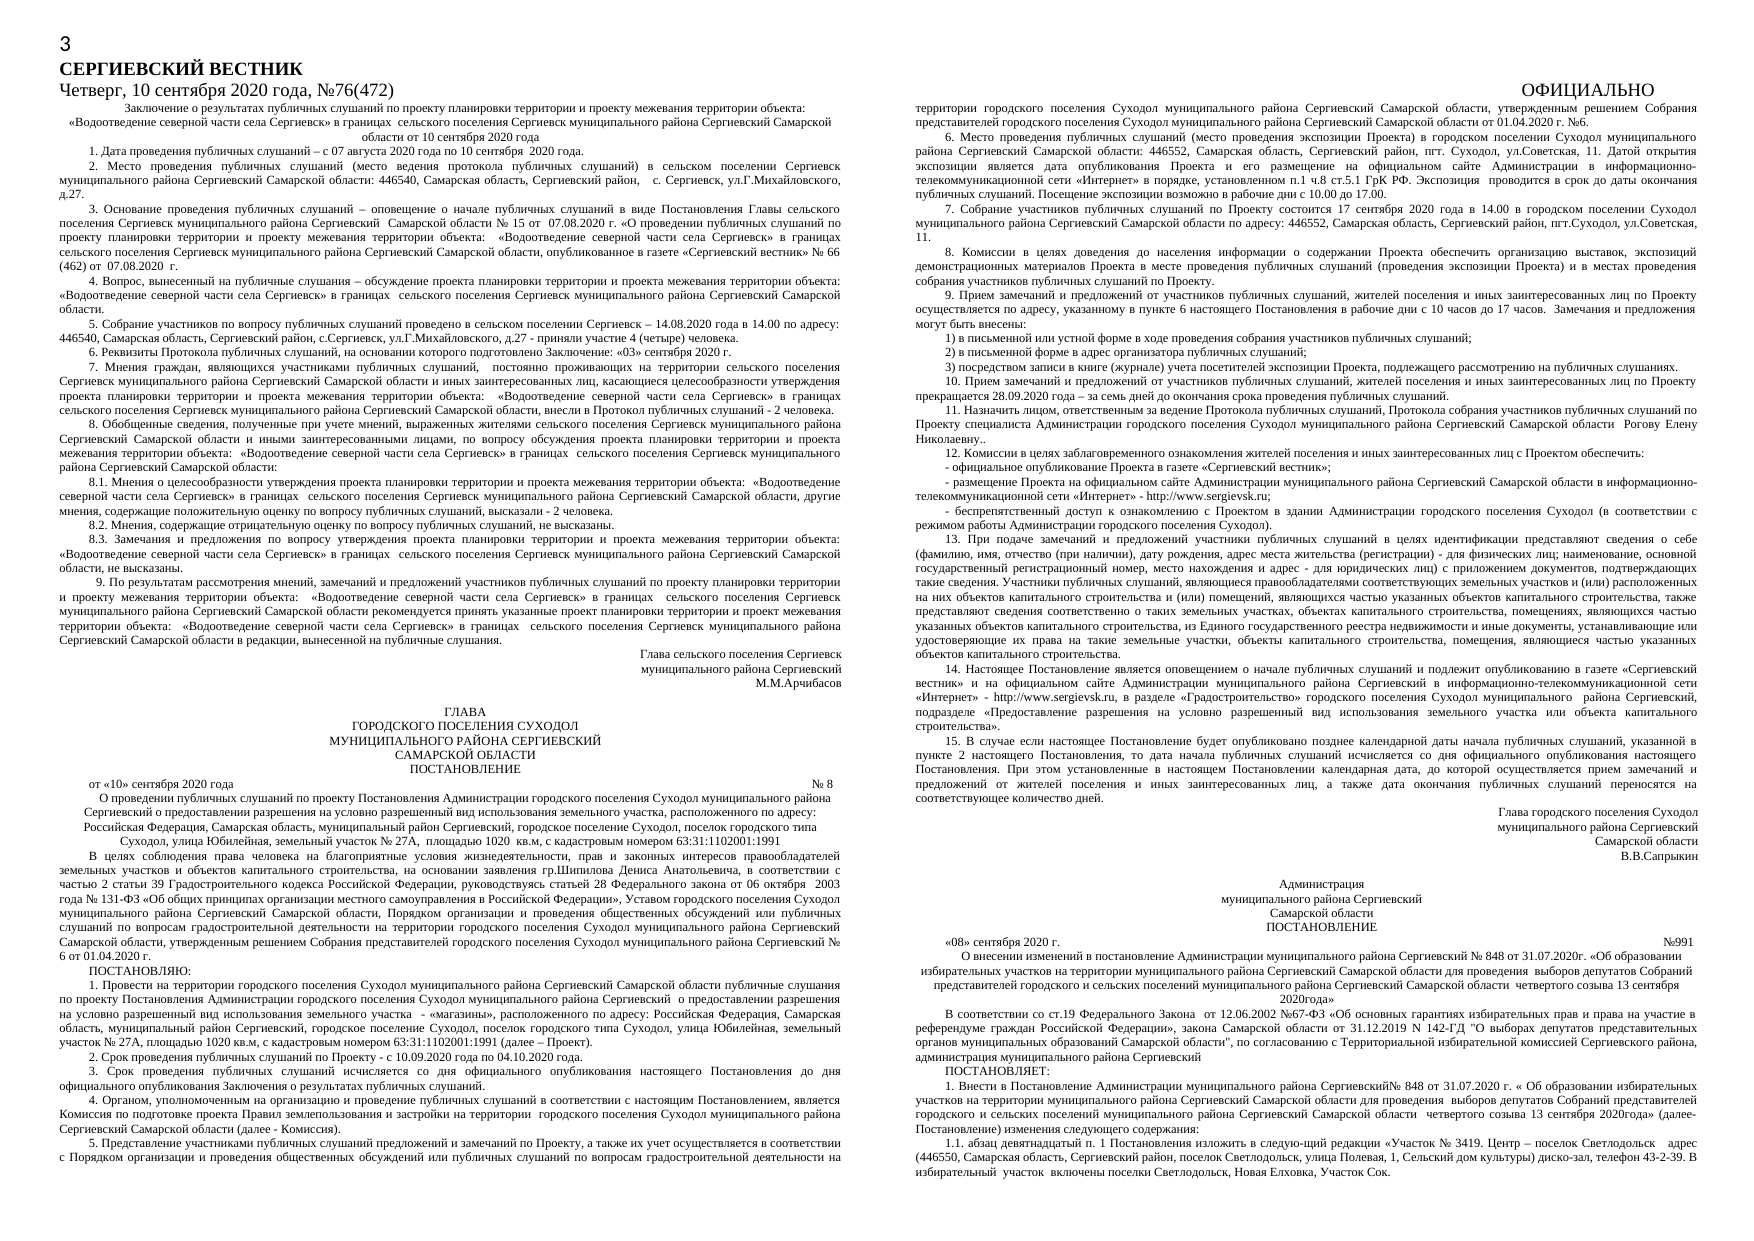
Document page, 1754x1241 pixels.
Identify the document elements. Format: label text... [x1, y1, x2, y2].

text - официальное опубликование Проекта в газете «Сергиевский вестник»; [915, 460, 1698, 474]
text Глава сельского поселения Сергиевск [59, 647, 842, 661]
text ПОСТАНОВЛЕНИЕ [59, 762, 842, 776]
text «08» сентября 2020 г. №991 [915, 934, 1698, 949]
text - размещение Проекта на официальном сайте Администрации муниципального района Сергиевский Самарской области в информационно-телекоммуникационной сети «Интернет» - http://www.sergievsk.ru; [915, 474, 1698, 503]
text В целях соблюдения права человека на благоприятные условия жизнедеятельности, прав и законных интересов правообладателей земельных участков и объектов капитального строительства, на основании заявления гр.Шипилова Дениса Анатольевича, в соответствии с частью 2 статьи 39 Градостроительного кодекса Российской Федерации, руководствуясь статьей 28 Федерального закона от 06 октября 2003 года № 131-ФЗ «Об общих принципах организации местного самоуправления в Российской Федерации», Уставом городского поселения Суходол муниципального района Сергиевский Самарской области, Порядком организации и проведения общественных обсуждений или публичных слушаний по вопросам градостроительной деятельности на территории городского поселения Суходол муниципального района Сергиевский Самарской области, утвержденным решением Собрания представителей городского поселения Суходол муниципального района Сергиевский № 6 от 01.04.2020 г. [59, 848, 842, 963]
text 3. Основание проведения публичных слушаний – оповещение о начале публичных слушаний в виде Постановления Главы сельского поселения Сергиевск муниципального района Сергиевский Самарской области № 15 от 07.08.2020 г. «О проведении публичных слушаний по проекту планировки территории и проекту межевания территории объекта: «Водоотведение северной части села Сергиевск» в границах сельского поселения Сергиевск муниципального района Сергиевский Самарской области, опубликованное в газете «Сергиевский вестник» № 66 (462) от 07.08.2020 г. [59, 201, 842, 273]
text 10. Прием замечаний и предложений от участников публичных слушаний, жителей поселения и иных заинтересованных лиц по Проекту прекращается 28.09.2020 года – за семь дней до окончания срока проведения публичных слушаний. [915, 374, 1698, 403]
text 1. Дата проведения публичных слушаний – с 07 августа 2020 года по 10 сентября 2020 года. [59, 144, 842, 158]
text 9. Прием замечаний и предложений от участников публичных слушаний, жителей поселения и иных заинтересованных лиц по Проекту осуществляется по адресу, указанному в пункте 6 настоящего Постановления в рабочие дни с 10 часов до 17 часов. Замечания и предложения могут быть внесены: [915, 288, 1698, 331]
text 4. Органом, уполномоченным на организацию и проведение публичных слушаний в соответствии с настоящим Постановлением, является Комиссия по подготовке проекта Правил землепользования и застройки на территории городского поселения Суходол муниципального района Сергиевский Самарской области (далее - Комиссия). [59, 1093, 842, 1136]
text Глава городского поселения Суходол [915, 805, 1698, 819]
text ПОСТАНОВЛЕНИЕ [915, 920, 1698, 934]
text 1. Внести в Постановление Администрации муниципального района Сергиевский№ 848 от 31.07.2020 г. « Об образовании избирательных участков на территории муниципального района Сергиевский Самарской области для проведения выборов депутатов Собраний представителей городского и сельских поселений муниципального района Сергиевский Самарской области четвертого созыва 13 сентября 2020года» (далее-Постановление) изменения следующего содержания: [915, 1078, 1698, 1136]
text О внесении изменений в постановление Администрации муниципального района Сергиевский № 848 от 31.07.2020г. «Об образовании избирательных участков на территории муниципального района Сергиевский Самарской области для проведения выборов депутатов Собраний представителей городского и сельских поселений муниципального района Сергиевский Самарской области четвертого созыва 13 сентября 2020года» [915, 949, 1698, 1006]
text М.М.Арчибасов [59, 676, 842, 690]
text 12. Комиссии в целях заблаговременного ознакомления жителей поселения и иных заинтересованных лиц с Проектом обеспечить: [915, 446, 1698, 460]
text МУНИЦИПАЛЬНОГО РАЙОНА СЕРГИЕВСКИЙ [59, 733, 842, 748]
text 2. Срок проведения публичных слушаний по Проекту - с 10.09.2020 года по 04.10.2020 года. [59, 1049, 842, 1064]
text 15. В случае если настоящее Постановление будет опубликовано позднее календарной даты начала публичных слушаний, указанной в пункте 2 настоящего Постановления, то дата начала публичных слушаний исчисляется со дня официального опубликования настоящего Постановления. При этом установленные в настоящем Постановлении календарная дата, до которой осуществляется прием замечаний и предложений от жителей поселения и иных заинтересованных лиц, а также дата окончания публичных слушаний переносятся на соответствующее количество дней. [915, 733, 1698, 805]
text 6. Место проведения публичных слушаний (место проведения экспозиции Проекта) в городском поселении Суходол муниципального района Сергиевский Самарской области: 446552, Самарская область, Сергиевский район, пгт. Суходол, ул.Советская, 11. Датой открытия экспозиции является дата опубликования Проекта и его размещение на официальном сайте Администрации в информационно-телекоммуникационной сети «Интернет» в порядке, установленном п.1 ч.8 ст.5.1 ГрК РФ. Экспозиция проводится в срок до даты окончания публичных слушаний. Посещение экспозиции возможно в рабочие дни с 10.00 до 17.00. [915, 129, 1698, 201]
text САМАРСКОЙ ОБЛАСТИ [59, 748, 842, 762]
text 11. Назначить лицом, ответственным за ведение Протокола публичных слушаний, Протокола собрания участников публичных слушаний по Проекту специалиста Администрации городского поселения Суходол муниципального района Сергиевский Самарской области Рогову Елену Николаевну.. [915, 403, 1698, 446]
text 4. Вопрос, вынесенный на публичные слушания – обсуждение проекта планировки территории и проекта межевания территории объекта: «Водоотведение северной части села Сергиевск» в границах сельского поселения Сергиевск муниципального района Сергиевский Самарской области. [59, 273, 842, 316]
text ГЛАВА [59, 704, 842, 719]
text 2. Место проведения публичных слушаний (место ведения протокола публичных слушаний) в сельском поселении Сергиевск муниципального района Сергиевский Самарской области: 446540, Самарская область, Сергиевский район, с. Сергиевск, ул.Г.Михайловского, д.27. [59, 158, 842, 201]
text 5. Собрание участников по вопросу публичных слушаний проведено в сельском поселении Сергиевск – 14.08.2020 года в 14.00 по адресу: 446540, Самарская область, Сергиевский район, с.Сергиевск, ул.Г.Михайловского, д.27 - приняли участие 4 (четыре) человека. [59, 316, 842, 345]
text ПОСТАНОВЛЯЕТ: [915, 1064, 1698, 1078]
text Заключение о результатах публичных слушаний по проекту планировки территории и проекту межевания территории объекта: «Водоотведение северной части села Сергиевск» в границах сельского поселения Сергиевск муниципального района Сергиевский Самарской области от 10 сентября 2020 года [59, 101, 842, 144]
text 13. При подаче замечаний и предложений участники публичных слушаний в целях идентификации представляют сведения о себе (фамилию, имя, отчество (при наличии), дату рождения, адрес места жительства (регистрации) - для физических лиц; наименование, основной государственный регистрационный номер, место нахождения и адрес - для юридических лиц) с приложением документов, подтверждающих такие сведения. Участники публичных слушаний, являющиеся правообладателями соответствующих земельных участков и (или) расположенных на них объектов капитального строительства и (или) помещений, являющихся частью указанных объектов капитального строительства, также представляют сведения соответственно о таких земельных участках, объектах капитального строительства, помещениях, являющихся частью указанных объектов капитального строительства, из Единого государственного реестра недвижимости и иные документы, устанавливающие или удостоверяющие их права на такие земельные участки, объекты капитального строительства, помещения, являющиеся частью указанных объектов капитального строительства. [915, 532, 1698, 661]
text - беспрепятственный доступ к ознакомлению с Проектом в здании Администрации городского поселения Суходол (в соответствии с режимом работы Администрации городского поселения Суходол). [915, 503, 1698, 532]
text муниципального района Сергиевский [915, 891, 1698, 906]
text 1.1. абзац девятнадцатый п. 1 Постановления изложить в следую-щий редакции «Участок № 3419. Центр – поселок Светлодольск адрес (446550, Самарская область, Сергиевский район, поселок Светлодольск, улица Полевая, 1, Сельский дом культуры) диско-зал, телефон 43-2-39. В избирательный участок включены поселки Светлодольск, Новая Елховка, Участок Сок. [915, 1136, 1698, 1179]
text 3) посредством записи в книге (журнале) учета посетителей экспозиции Проекта, подлежащего рассмотрению на публичных слушаниях. [915, 359, 1698, 374]
text Самарской области [915, 906, 1698, 920]
text 8.2. Мнения, содержащие отрицательную оценку по вопросу публичных слушаний, не высказаны. [59, 518, 842, 532]
text 7. Собрание участников публичных слушаний по Проекту состоится 17 сентября 2020 года в 14.00 в городском поселении Суходол муниципального района Сергиевский Самарской области по адресу: 446552, Самарская область, Сергиевский район, пгт.Суходол, ул.Советская, 11. [915, 201, 1698, 244]
text 7. Мнения граждан, являющихся участниками публичных слушаний, постоянно проживающих на территории сельского поселения Сергиевск муниципального района Сергиевский Самарской области и иных заинтересованных лиц, касающиеся целесообразности утверждения проекта планировки территории и проекта межевания территории объекта: «Водоотведение северной части села Сергиевск» в границах сельского поселения Сергиевск муниципального района Сергиевский Самарской области, внесли в Протокол публичных слушаний - 2 человека. [59, 359, 842, 417]
text муниципального района Сергиевский [915, 819, 1698, 834]
text 1. Провести на территории городского поселения Суходол муниципального района Сергиевский Самарской области публичные слушания по проекту Постановления Администрации городского поселения Суходол муниципального района Сергиевский о предоставлении разрешения на условно разрешенный вид использования земельного участка - «магазины», расположенного по адресу: Российская Федерация, Самарская область, муниципальный район Сергиевский, городское поселение Суходол, поселок городского типа Суходол, улица Юбилейная, земельный участок № 27А, площадью 1020 кв.м, с кадастровым номером 63:31:1102001:1991 (далее – Проект). [59, 978, 842, 1049]
text 8. Комиссии в целях доведения до населения информации о содержании Проекта обеспечить организацию выставок, экспозиций демонстрационных материалов Проекта в месте проведения публичных слушаний (проведения экспозиции Проекта) и в местах проведения собрания участников публичных слушаний по Проекту. [915, 244, 1698, 288]
text 14. Настоящее Постановление является оповещением о начале публичных слушаний и подлежит опубликованию в газете «Сергиевский вестник» и на официальном сайте Администрации муниципального района Сергиевский в информационно-телекоммуникационной сети «Интернет» - http://www.sergievsk.ru, в разделе «Градостроительство» городского поселения Суходол муниципального района Сергиевский, подразделе «Предоставление разрешения на условно разрешенный вид использования земельного участка или объекта капитального строительства». [915, 661, 1698, 733]
text муниципального района Сергиевский [59, 661, 842, 676]
text 8.1. Мнения о целесообразности утверждения проекта планировки территории и проекта межевания территории объекта: «Водоотведение северной части села Сергиевск» в границах сельского поселения Сергиевск муниципального района Сергиевский Самарской области, другие мнения, содержащие положительную оценку по вопросу публичных слушаний, высказали - 2 человека. [59, 474, 842, 518]
text Администрация [915, 877, 1698, 891]
text 3. Срок проведения публичных слушаний исчисляется со дня официального опубликования настоящего Постановления до дня официального опубликования Заключения о результатах публичных слушаний. [59, 1064, 842, 1093]
text 8. Обобщенные сведения, полученные при учете мнений, выраженных жителями сельского поселения Сергиевск муниципального района Сергиевский Самарской области и иными заинтересованными лицами, по вопросу обсуждения проекта планировки территории и проекта межевания территории объекта: «Водоотведение северной части села Сергиевск» в границах сельского поселения Сергиевск муниципального района Сергиевский Самарской области: [59, 417, 842, 474]
text 1) в письменной или устной форме в ходе проведения собрания участников публичных слушаний; [915, 331, 1698, 345]
text 9. По результатам рассмотрения мнений, замечаний и предложений участников публичных слушаний по проекту планировки территории и проекту межевания территории объекта: «Водоотведение северной части села Сергиевск» в границах сельского поселения Сергиевск муниципального района Сергиевский Самарской области рекомендуется принять указанные проект планировки территории и проект межевания территории объекта: «Водоотведение северной части села Сергиевск» в границах сельского поселения Сергиевск муниципального района Сергиевский Самарской области в редакции, вынесенной на публичные слушания. [59, 575, 842, 647]
text О проведении публичных слушаний по проекту Постановления Администрации городского поселения Суходол муниципального района Сергиевский о предоставлении разрешения на условно разрешенный вид использования земельного участка, расположенного по адресу: Российская Федерация, Самарская область, муниципальный район Сергиевский, городское поселение Суходол, поселок городского типа Суходол, улица Юбилейная, земельный участок № 27А, площадью 1020 кв.м, с кадастровым номером 63:31:1102001:1991 [59, 791, 842, 848]
text ПОСТАНОВЛЯЮ: [59, 963, 842, 978]
text В.В.Сапрыкин [915, 848, 1698, 863]
text 8.3. Замечания и предложения по вопросу утверждения проекта планировки территории и проекта межевания территории объекта: «Водоотведение северной части села Сергиевск» в границах сельского поселения Сергиевск муниципального района Сергиевский Самарской области, не высказаны. [59, 532, 842, 575]
text Самарской области [915, 834, 1698, 848]
text от «10» сентября 2020 года № 8 [59, 776, 842, 791]
text В соответствии со ст.19 Федерального Закона от 12.06.2002 №67-ФЗ «Об основных гарантиях избирательных прав и права на участие в референдуме граждан Российской Федерации», закона Самарской области от 31.12.2019 N 142-ГД "О выборах депутатов представительных органов муниципальных образований Самарской области", по согласованию с Территориальной избирательной комиссией Сергиевского района, администрация муниципального района Сергиевский [915, 1006, 1698, 1064]
text 2) в письменной форме в адрес организатора публичных слушаний; [915, 345, 1698, 359]
text 6. Реквизиты Протокола публичных слушаний, на основании которого подготовлено Заключение: «03» сентября 2020 г. [59, 345, 842, 359]
text ГОРОДСКОГО ПОСЕЛЕНИЯ СУХОДОЛ [59, 719, 842, 733]
